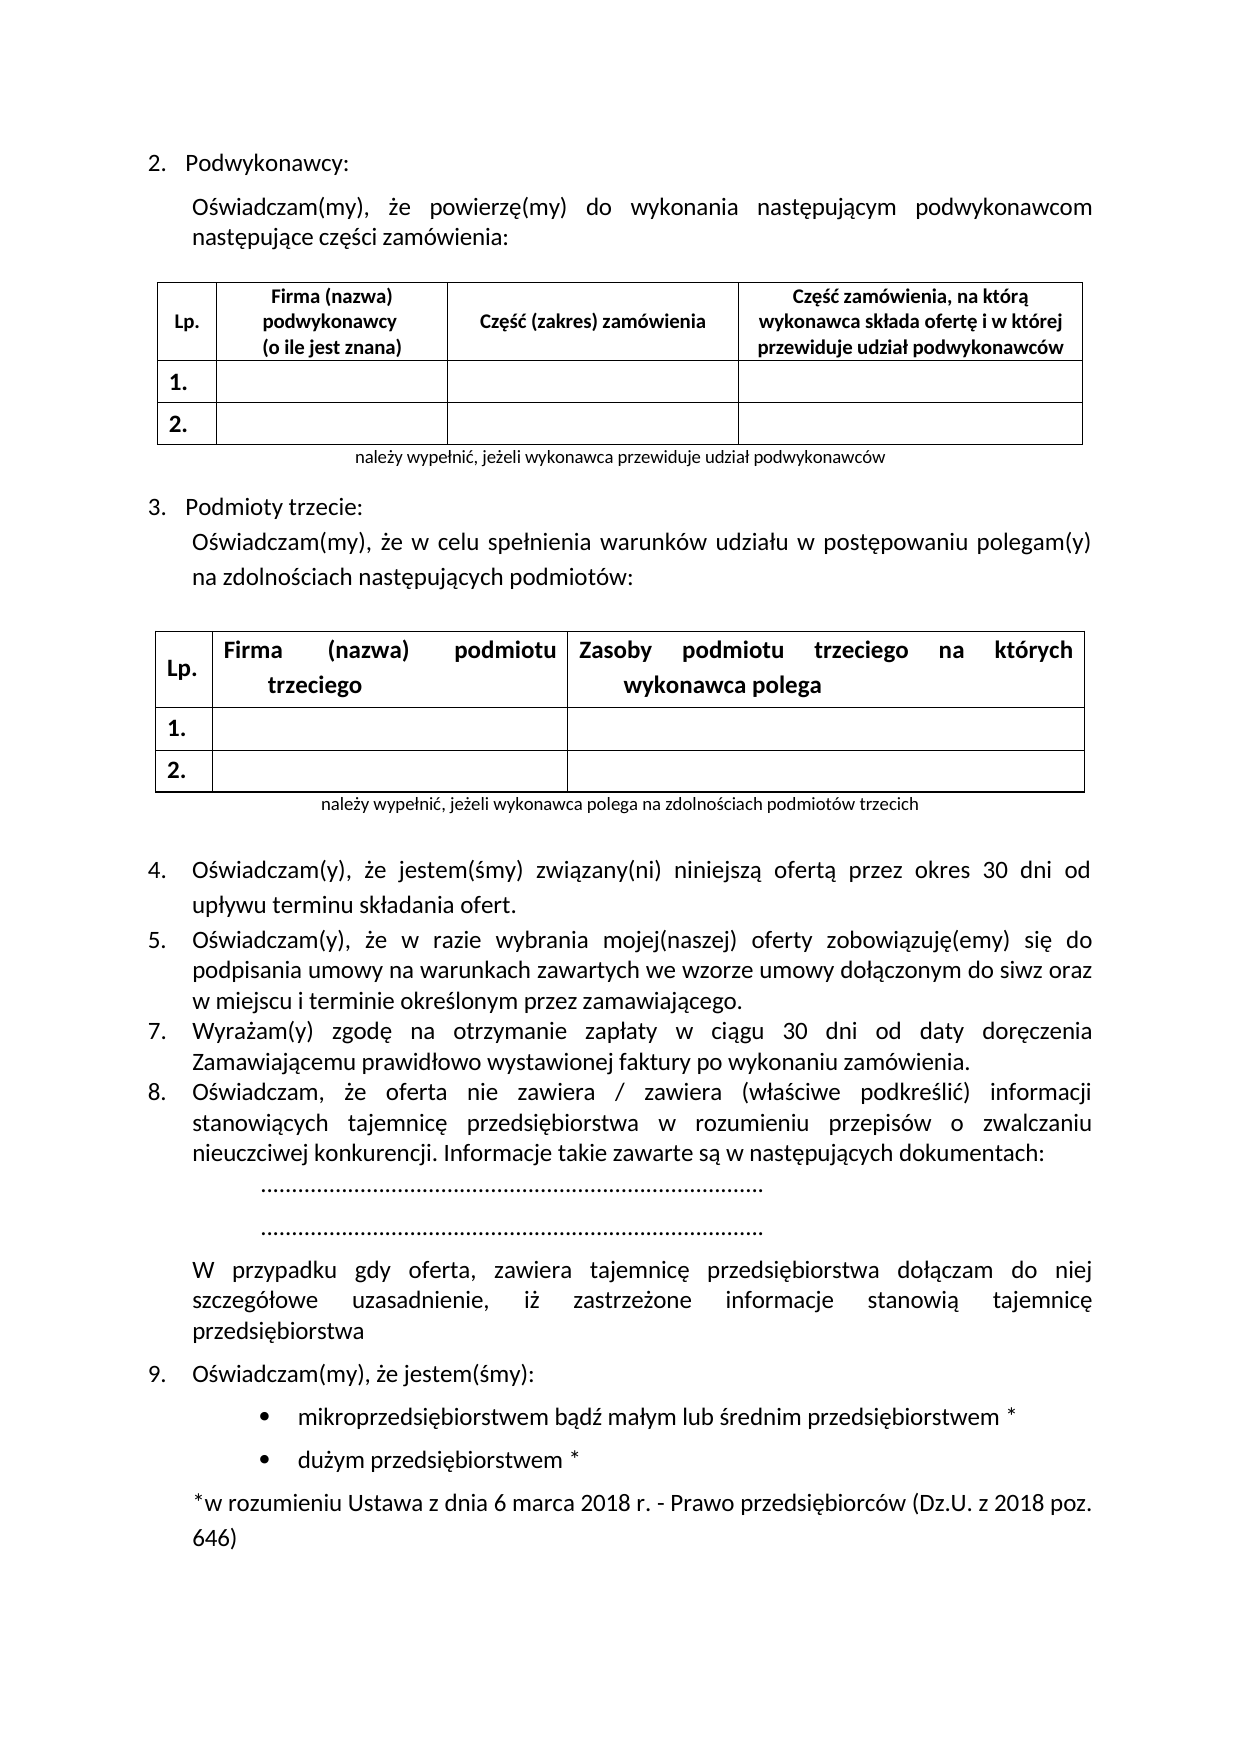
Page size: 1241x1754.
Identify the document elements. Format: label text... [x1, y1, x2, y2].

list Podmioty trzecie: [148, 491, 1093, 521]
table_cell 2. [156, 751, 212, 791]
text 9. Oświadczam(my), że jestem(śmy): [148, 1358, 1093, 1388]
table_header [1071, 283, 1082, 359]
text 7. Wyrażam(y) zgodę na otrzymanie zapłaty w ciągu 30 dni od daty doręczenia Zamawiającemu prawidłowo wystawionej faktury po wykonaniu zamówienia. [148, 1015, 1093, 1076]
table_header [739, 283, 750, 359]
table_cell [568, 708, 1084, 750]
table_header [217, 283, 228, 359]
table_cell [213, 751, 567, 791]
table_cell [448, 403, 738, 444]
table_cell 2. [158, 403, 216, 444]
list dużym przedsiębiorstwem * [260, 1444, 1093, 1474]
text ................................................................................. [260, 1168, 1093, 1198]
text 4. Oświadczam(y), że jestem(śmy) związany(ni) niniejszą ofertą przez okres 30 dni od upływu terminu składania ofert. [148, 854, 1093, 919]
text 5. Oświadczam(y), że w razie wybrania mojej(naszej) oferty zobowiązuję(emy) się do podpisania umowy na warunkach zawartych we wzorze umowy dołączonym do siwz oraz w miejscu i terminie określonym przez zamawiającego. [148, 924, 1093, 1015]
table_cell [739, 361, 1082, 402]
table_header Lp. [158, 283, 216, 359]
table_header Zasoby podmiotu trzeciego na których wykonawca polega [568, 632, 1084, 707]
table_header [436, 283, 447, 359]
table_cell [448, 361, 738, 402]
table_cell [568, 751, 1084, 791]
table_header Część (zakres) zamówienia [448, 283, 738, 359]
table_header Firma (nazwa) podmiotu trzeciego [213, 632, 567, 707]
text 8. Oświadczam, że oferta nie zawiera / zawiera (właściwe podkreślić) informacji stanowiących tajemnicę przedsiębiorstwa w rozumieniu przepisów o zwalczaniu nieuczciwej konkurencji. Informacje takie zawarte są w następujących dokumentach: [148, 1076, 1093, 1168]
text *w rozumieniu Ustawa z dnia 6 marca 2018 r. - Prawo przedsiębiorców (Dz.U. z 2018 poz. 646) [192, 1487, 1093, 1553]
table_cell 1. [158, 361, 216, 402]
table_header Lp. [156, 632, 212, 707]
text Oświadczam(my), że w celu spełnienia warunków udziału w postępowaniu polegam(y) na zdolnościach następujących podmiotów: [148, 526, 1093, 591]
table_cell [213, 708, 567, 750]
text W przypadku gdy oferta, zawiera tajemnicę przedsiębiorstwa dołączam do niej szczegółowe uzasadnienie, iż zastrzeżone informacje stanowią tajemnicę przedsiębiorstwa [192, 1254, 1093, 1346]
list mikroprzedsiębiorstwem bądź małym lub średnim przedsiębiorstwem * [260, 1401, 1093, 1432]
table_cell 1. [156, 708, 212, 750]
table_cell [217, 361, 447, 402]
table_cell [739, 403, 1082, 444]
text należy wypełnić, jeżeli wykonawca przewiduje udział podwykonawców [148, 445, 1093, 468]
text Oświadczam(my), że powierzę(my) do wykonania następującym podwykonawcom następujące części zamówienia: [148, 191, 1093, 252]
text należy wypełnić, jeżeli wykonawca polega na zdolnościach podmiotów trzecich [148, 792, 1093, 815]
table_cell [217, 403, 447, 444]
text ................................................................................. [260, 1211, 1093, 1241]
list Podwykonawcy: [148, 148, 1093, 178]
